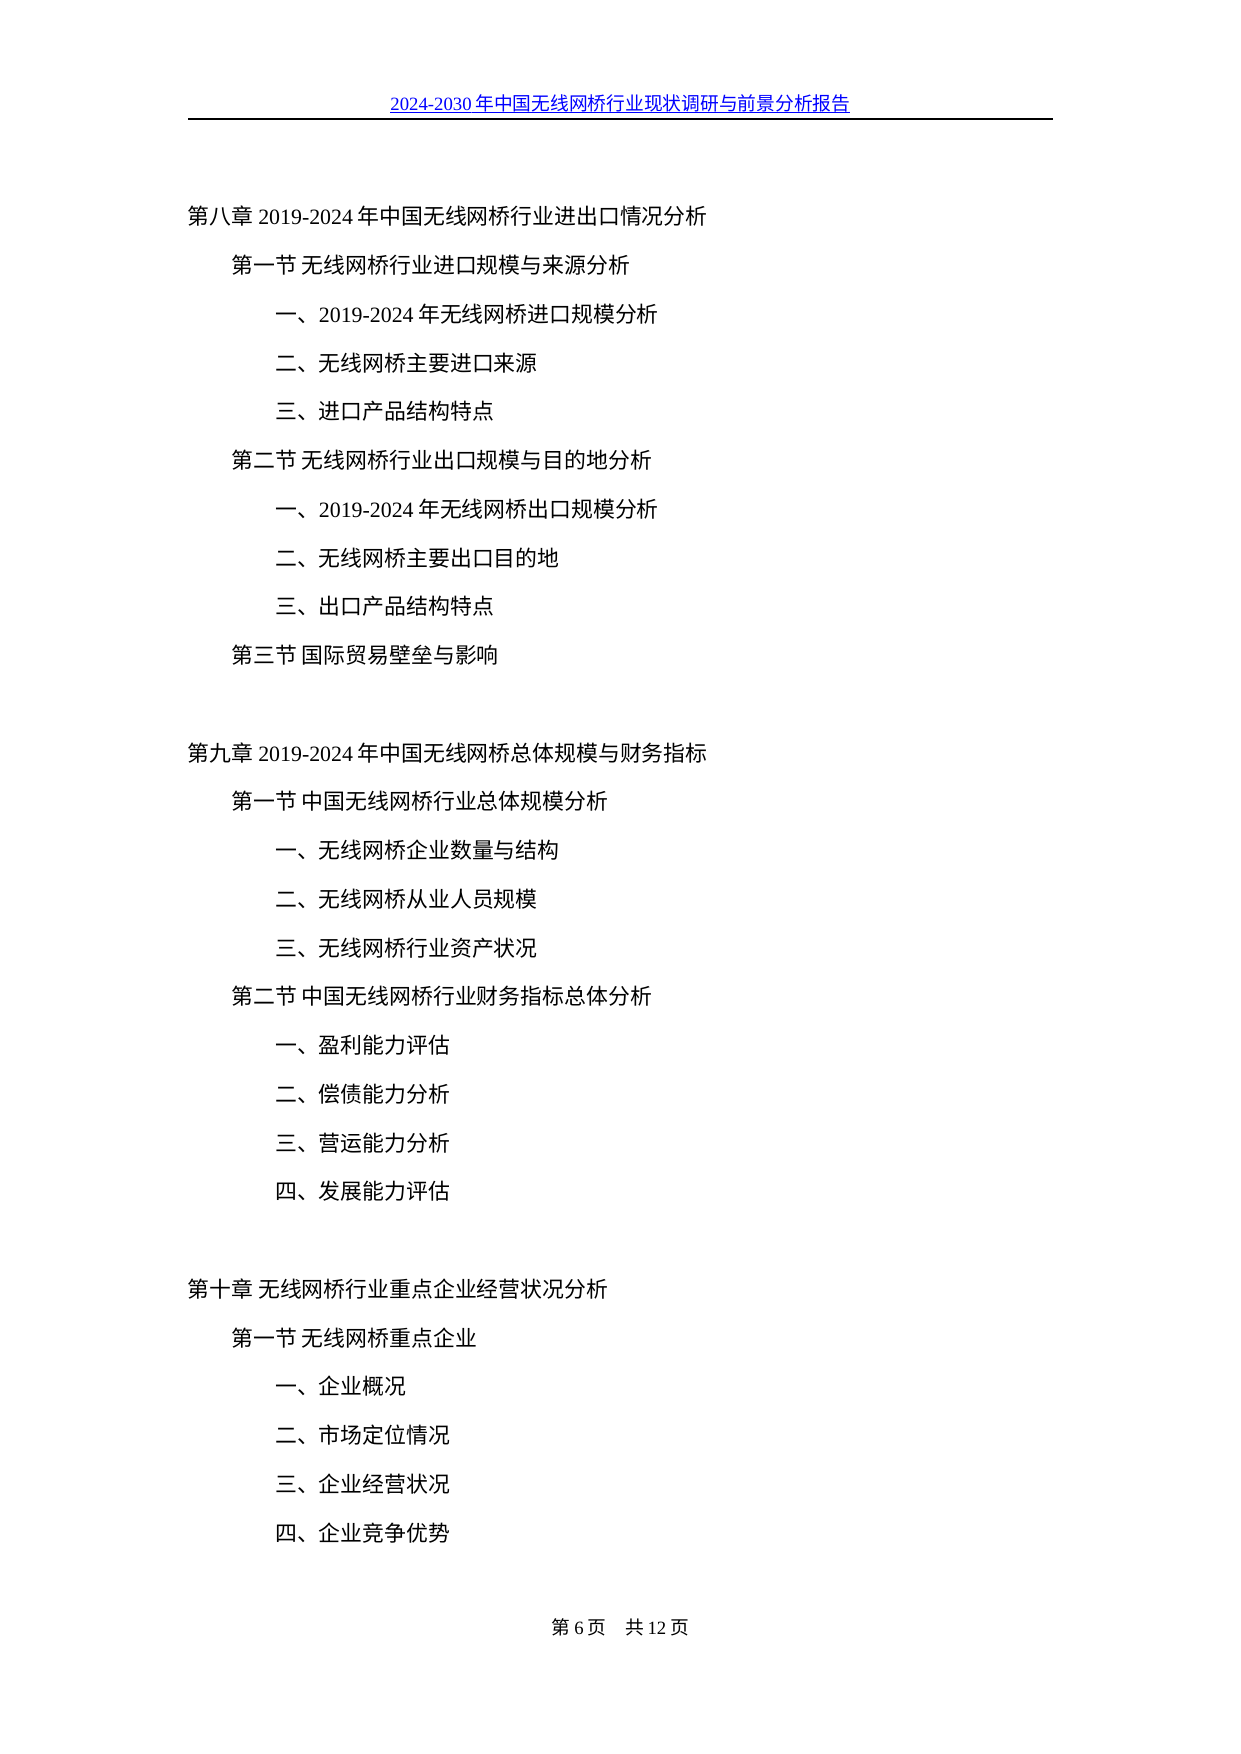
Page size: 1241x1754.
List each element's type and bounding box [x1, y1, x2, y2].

text [187, 150, 1053, 1548]
